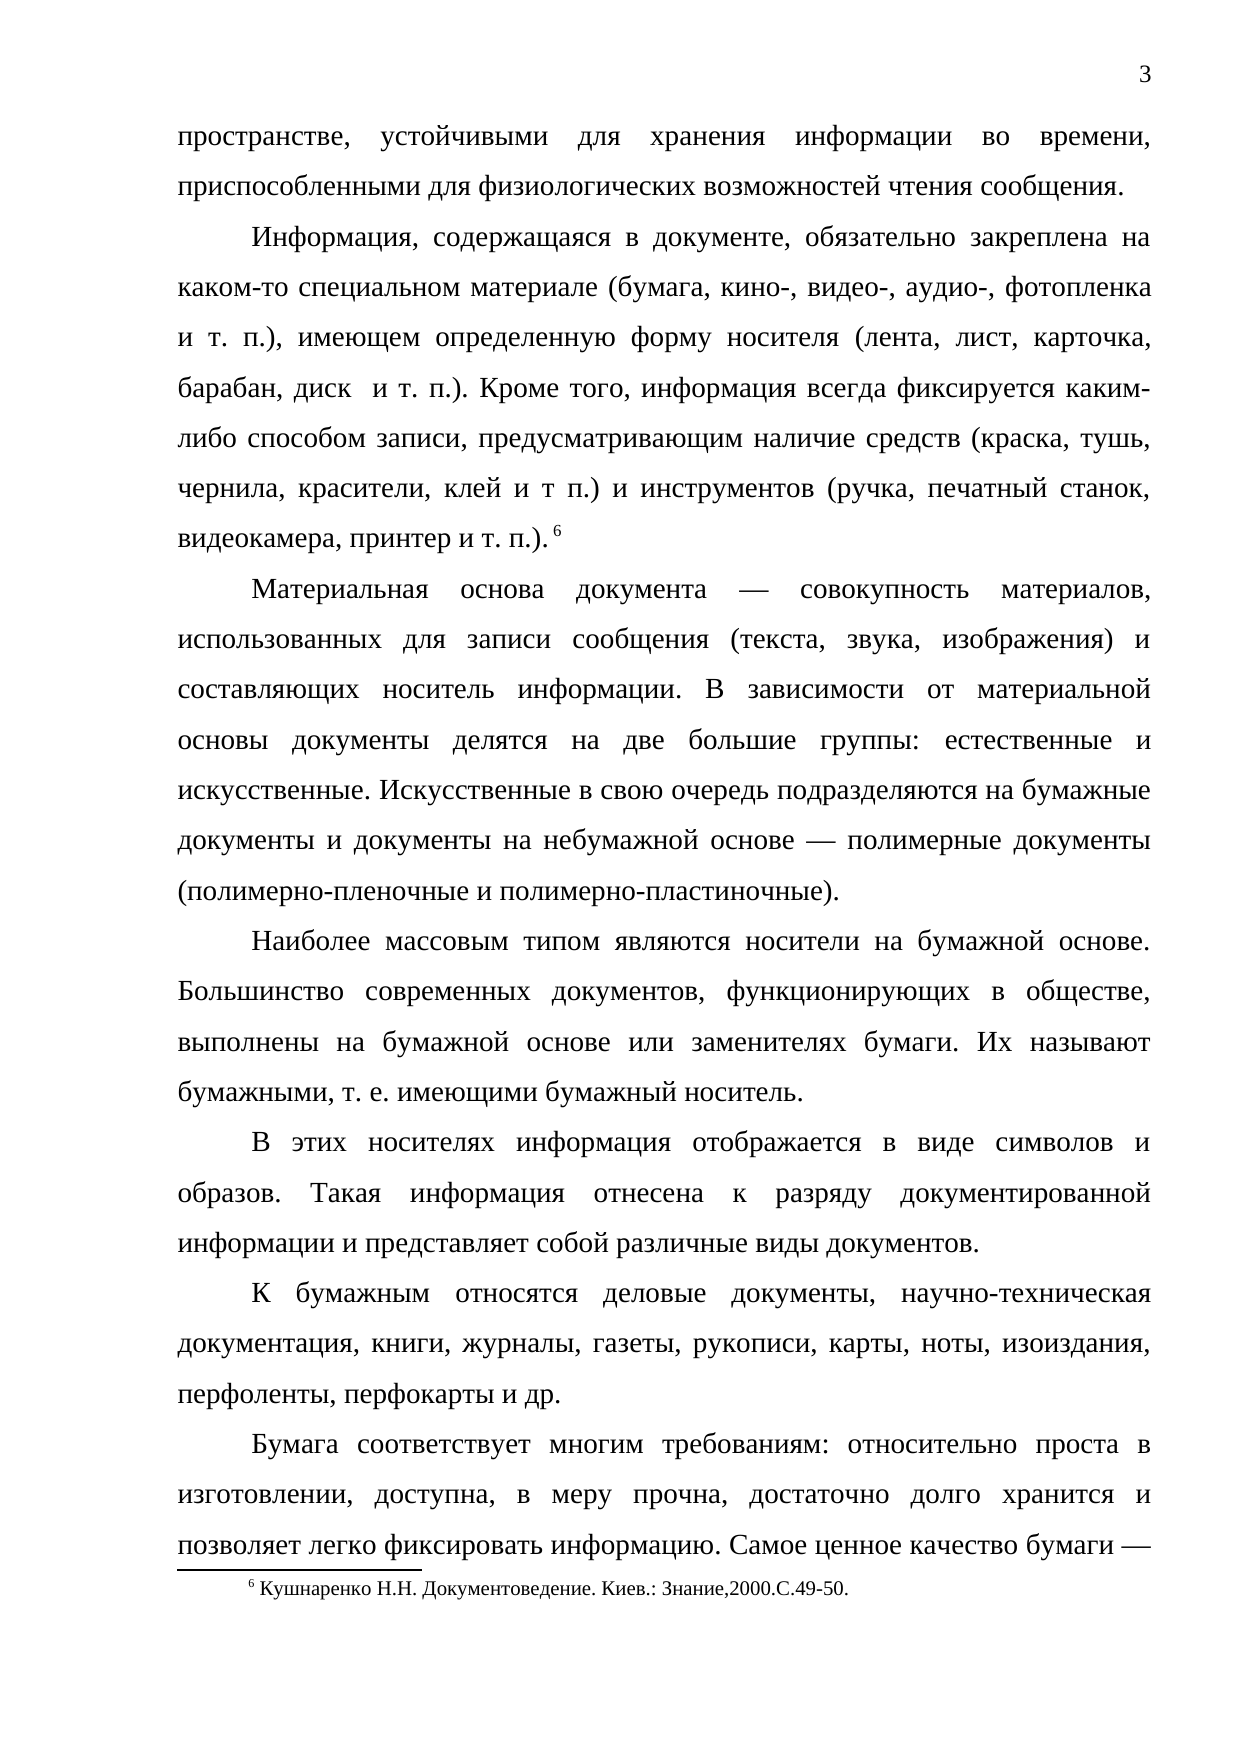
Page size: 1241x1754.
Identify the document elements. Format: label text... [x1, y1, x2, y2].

text К бумажным относятся деловые документы, научно-техническая документация, книги, журналы, газеты, рукописи, карты, ноты, изоиздания, перфоленты, перфокарты и др. [177, 1275, 1152, 1409]
text Материальная основа документа — совокупность материалов, использованных для записи сообщения (текста, звука, изображения) и составляющих носитель информации. В зависимости от материальной основы документы делятся на две большие группы: естественные и искусственные. Искусственные в свою очередь подразделяются на бумажные документы и документы на небумажной основе — полимерные документы (полимерно-пленочные и полимерно-пластиночные). [177, 571, 1152, 906]
text В этих носителях информация отображается в виде символов и образов. Такая информация отнесена к разряду документированной информации и представляет собой различные виды документов. [177, 1124, 1152, 1258]
text Наиболее массовым типом являются носители на бумажной основе. Большинство современных документов, функционирующих в обществе, выполнены на бумажной основе или заменителях бумаги. Их называют бумажными, т. е. имеющими бумажный носитель. [177, 923, 1152, 1108]
text Информация, содержащаяся в документе, обязательно закреплена на каком-то специальном материале (бумага, кино-, видео-, аудио-, фотопленка и т. п.), имеющем определенную форму носителя (лента, лист, карточка, барабан, диск и т. п.). Кроме того, информация всегда фиксируется каким-либо способом записи, предусматривающим наличие средств (краска, тушь, чернила, красители, клей и т п.) и инструментов (ручка, печатный станок, видеокамера, принтер и т. п.). [177, 219, 1152, 554]
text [177, 118, 1152, 202]
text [177, 1426, 1152, 1560]
